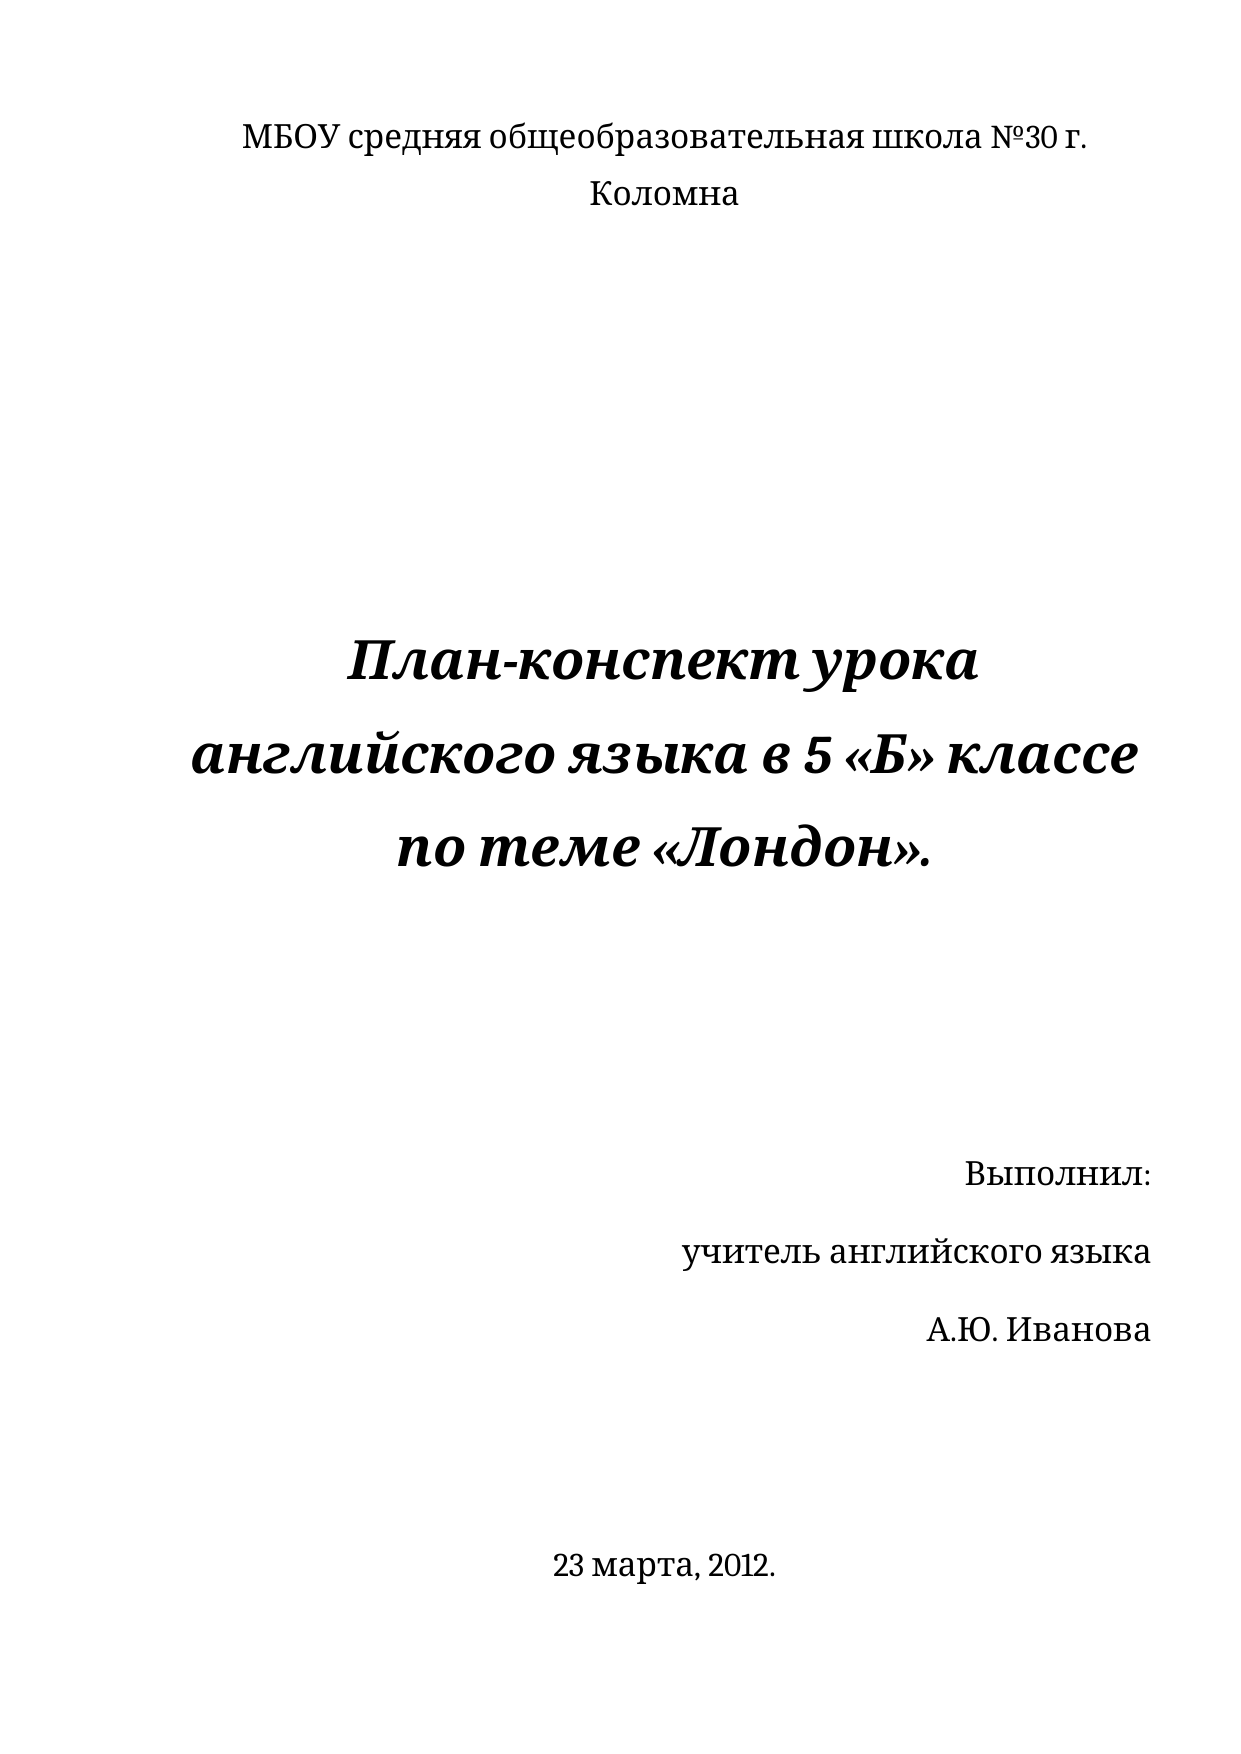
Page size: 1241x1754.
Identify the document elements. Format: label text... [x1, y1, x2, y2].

text 23 марта, 2012. [177, 1547, 1152, 1585]
text МБОУ средняя общеобразовательная школа №30 г. Коломна [177, 118, 1152, 214]
text А.Ю. Иванова [177, 1312, 1152, 1350]
text Выполнил: [177, 1155, 1152, 1193]
text План-конспект урока английского языка в 5 «Б» классе по теме «Лондон». [177, 631, 1152, 880]
text учитель английского языка [177, 1233, 1152, 1272]
